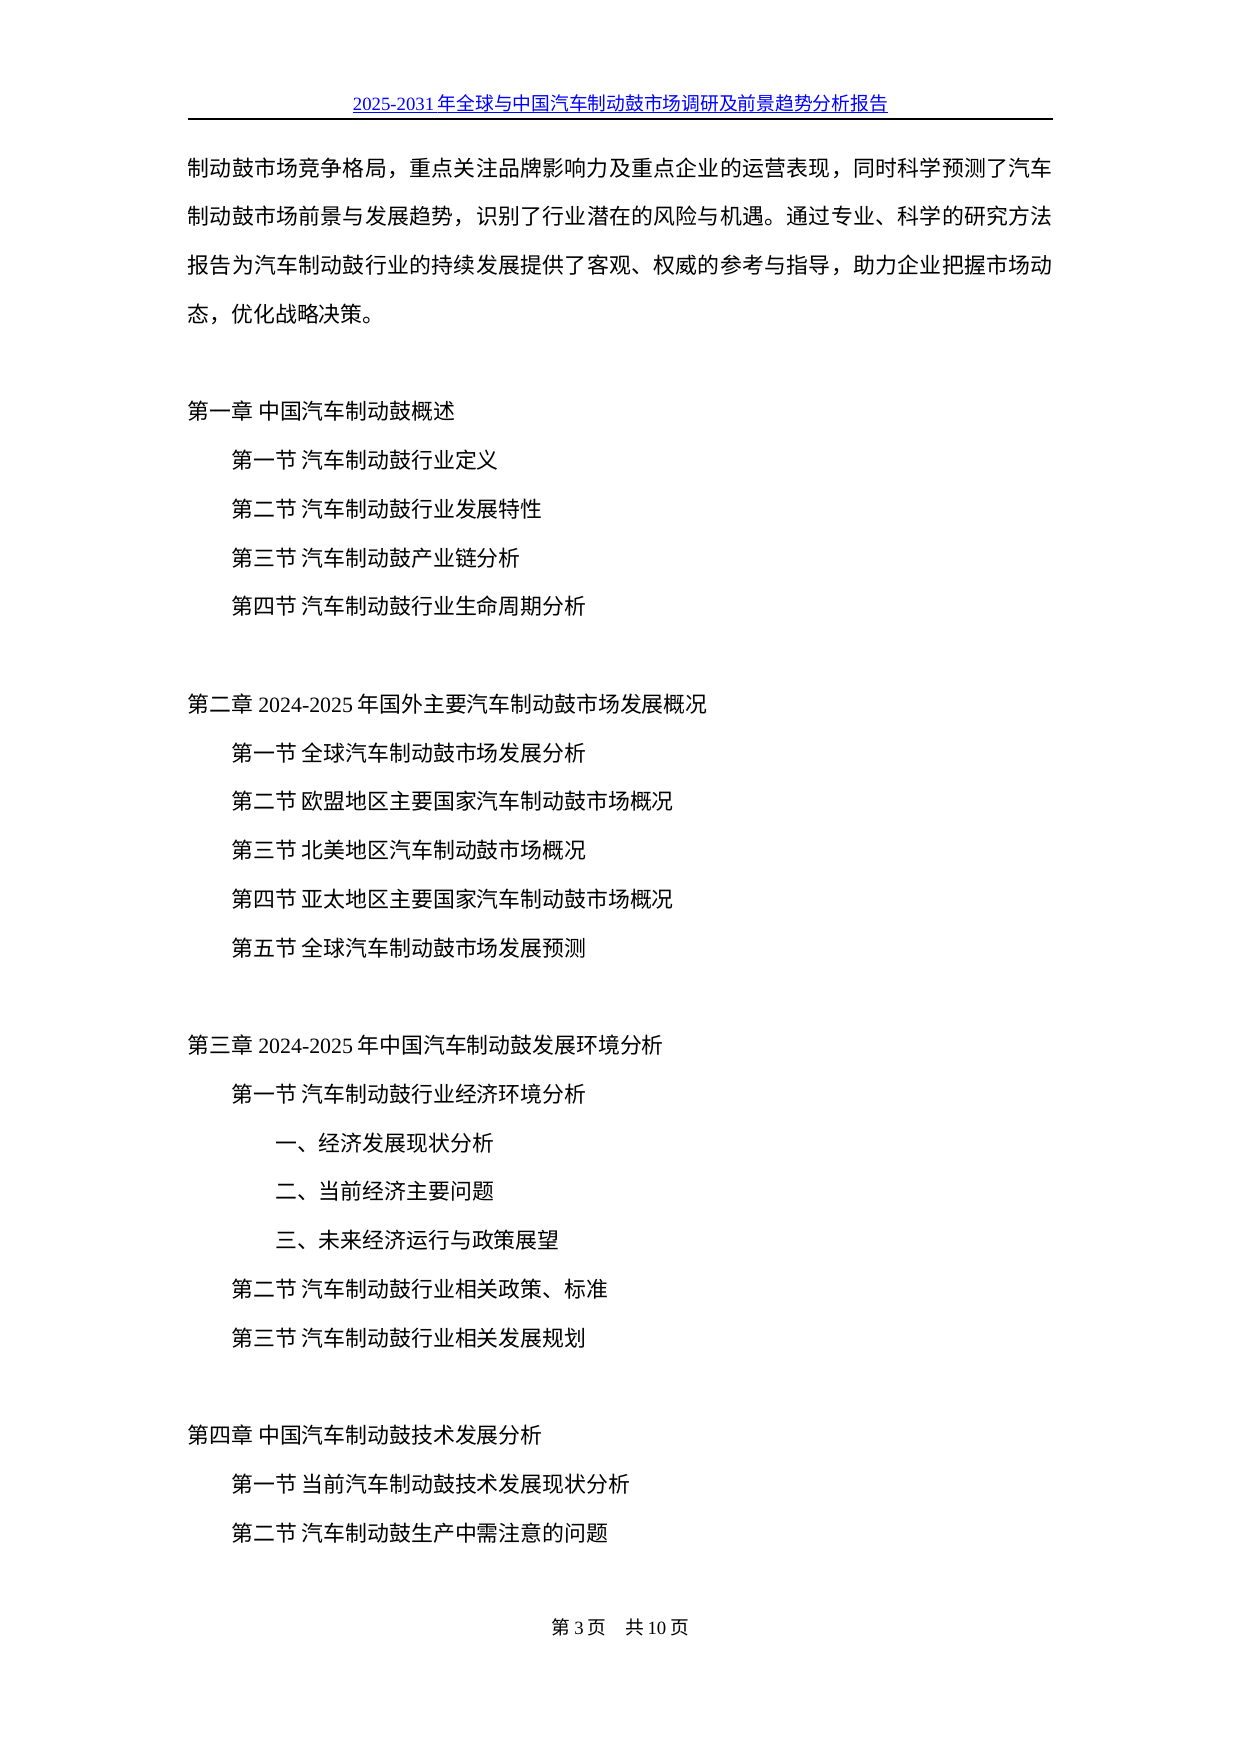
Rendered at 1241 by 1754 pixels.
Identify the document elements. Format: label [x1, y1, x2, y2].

text [187, 150, 1053, 1548]
